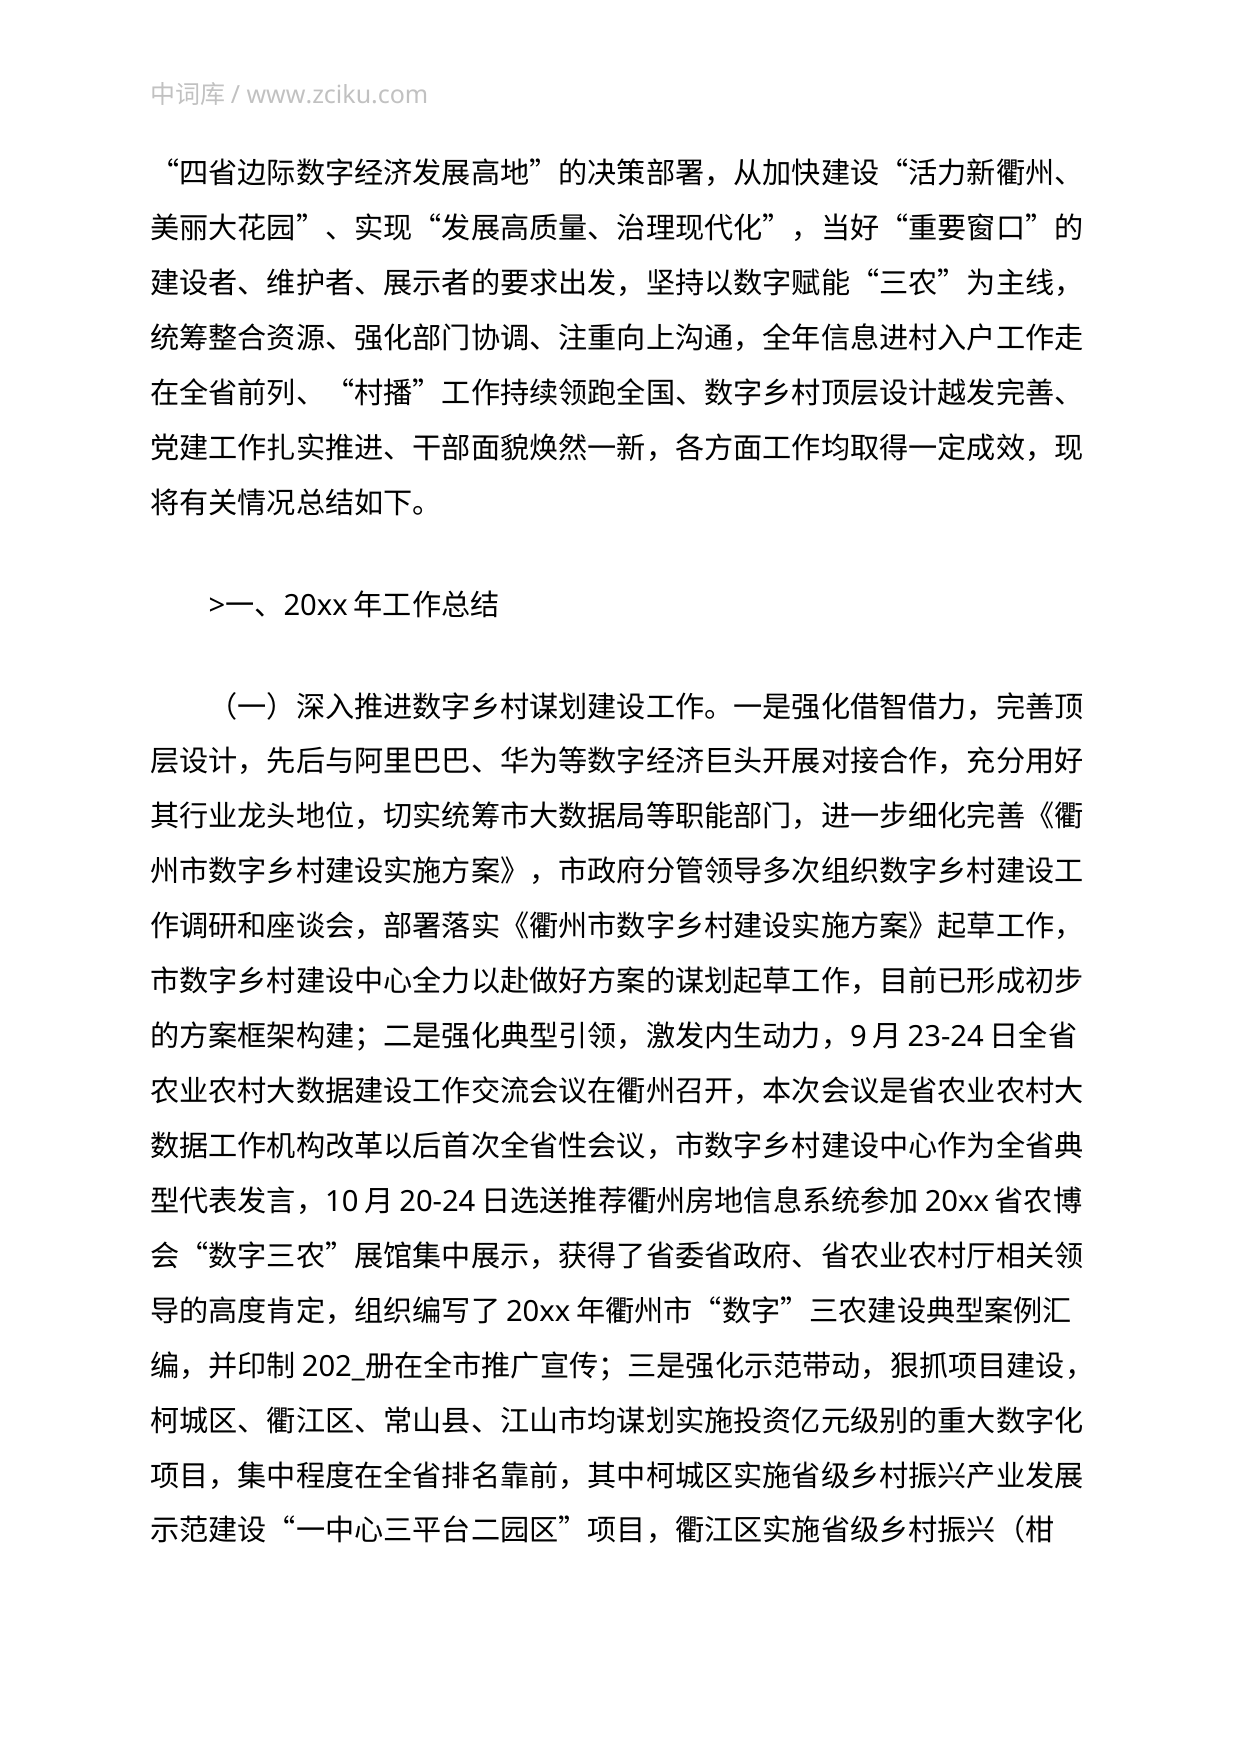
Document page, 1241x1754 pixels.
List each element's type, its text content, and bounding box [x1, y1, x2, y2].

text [150, 683, 1090, 1549]
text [150, 150, 1090, 522]
text >一、20xx年工作总结 [150, 581, 1090, 623]
